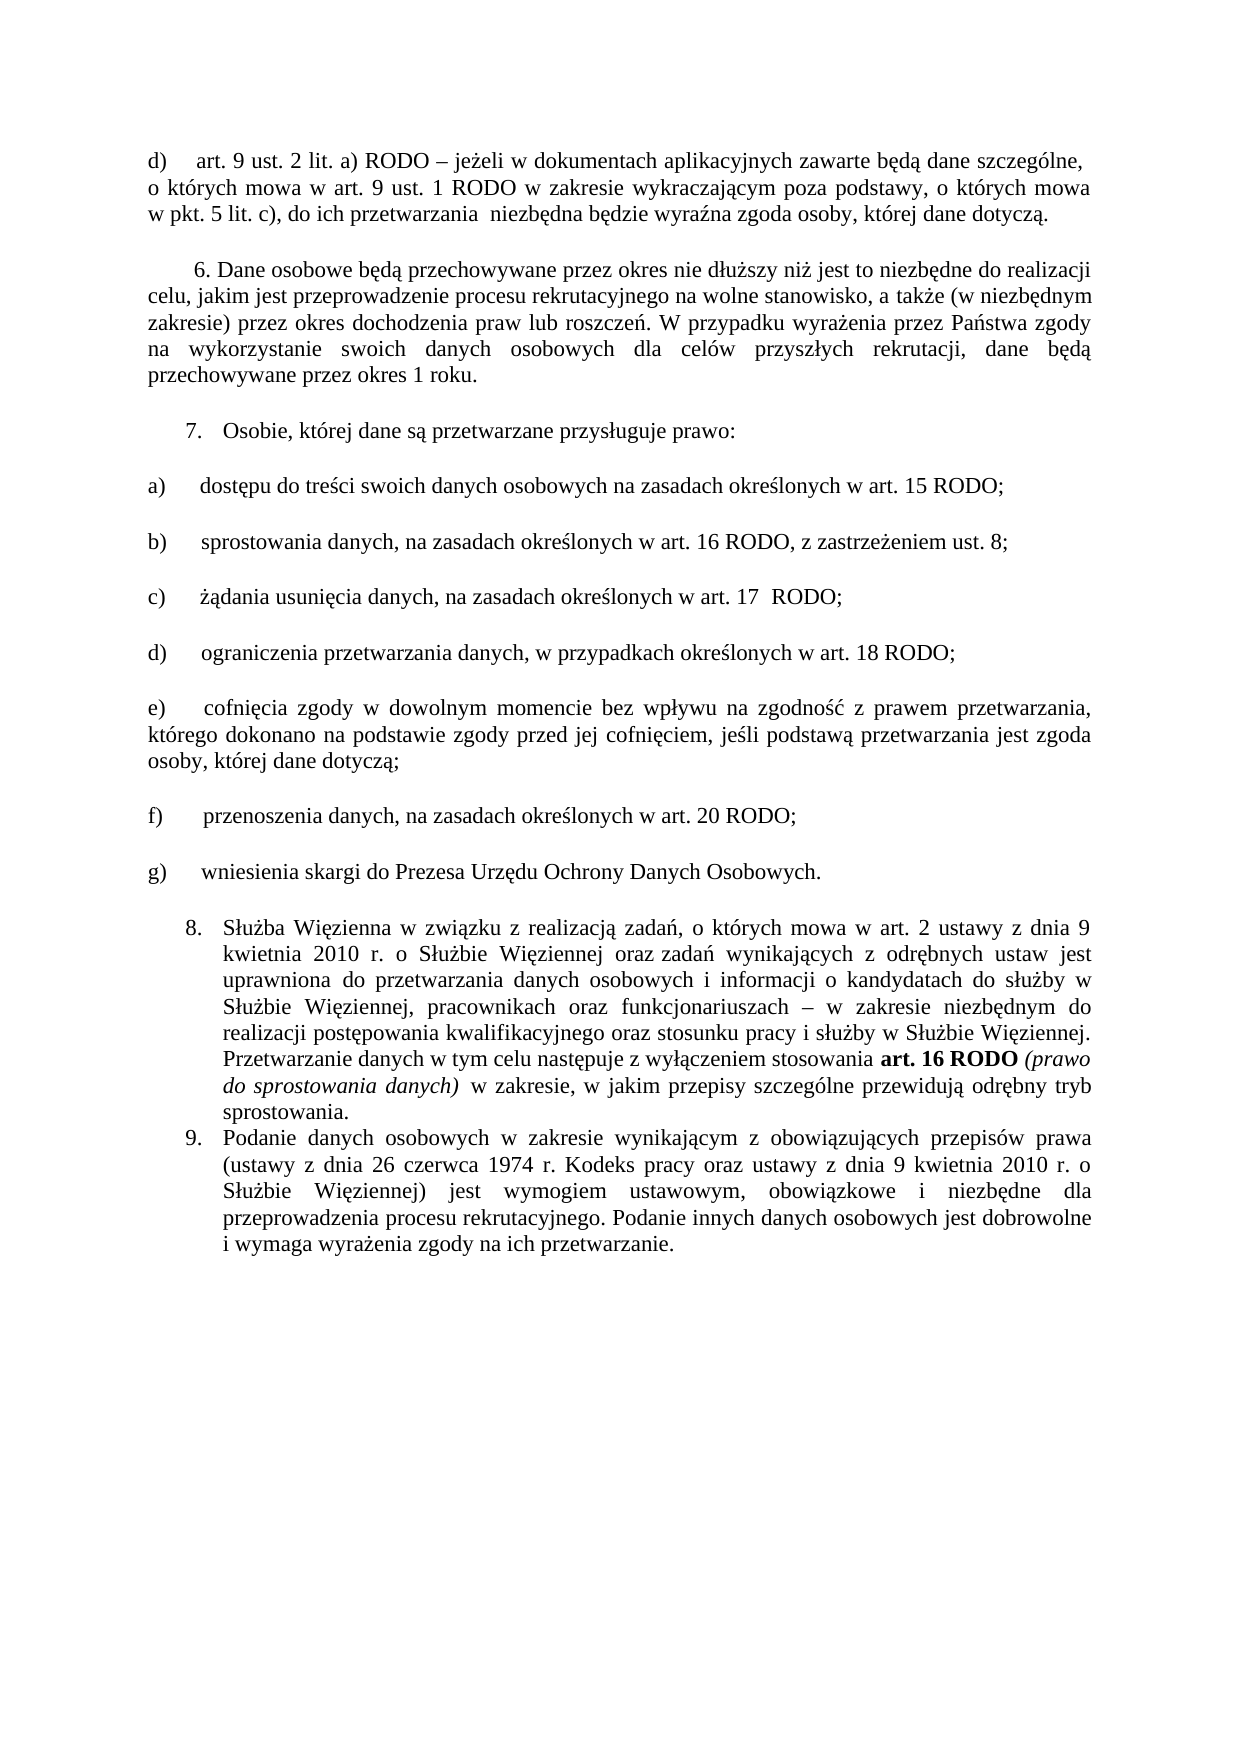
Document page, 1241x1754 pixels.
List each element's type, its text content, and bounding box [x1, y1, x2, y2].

list Osobie, której dane są przetwarzane przysługuje prawo: [185, 417, 1093, 443]
text d) art. 9 ust. 2 lit. a) RODO – jeżeli w dokumentach aplikacyjnych zawarte będą dane szczególne, o których mowa w art. 9 ust. 1 RODO w zakresie wykraczającym poza podstawy, o których mowa w pkt. 5 lit. c), do ich przetwarzania niezbędna będzie wyraźna zgoda osoby, której dane dotyczą. [148, 148, 1093, 227]
text g) wniesienia skargi do Prezesa Urzędu Ochrony Danych Osobowych. [148, 858, 1093, 884]
list Podanie danych osobowych w zakresie wynikającym z obowiązujących przepisów prawa (ustawy z dnia 26 czerwca 1974 r. Kodeks pracy oraz ustawy z dnia 9 kwietnia 2010 r. o Służbie Więziennej) jest wymogiem ustawowym, obowiązkowe i niezbędne dla przeprowadzenia procesu rekrutacyjnego. Podanie innych danych osobowych jest dobrowolne i wymaga wyrażenia zgody na ich przetwarzanie. [185, 1124, 1093, 1256]
text b) sprostowania danych, na zasadach określonych w art. 16 RODO, z zastrzeżeniem ust. 8; [148, 528, 1093, 554]
text 6. Dane osobowe będą przechowywane przez okres nie dłuższy niż jest to niezbędne do realizacji celu, jakim jest przeprowadzenie procesu rekrutacyjnego na wolne stanowisko, a także (w niezbędnym zakresie) przez okres dochodzenia praw lub roszczeń. W przypadku wyrażenia przez Państwa zgody na wykorzystanie swoich danych osobowych dla celów przyszłych rekrutacji, dane będą przechowywane przez okres 1 roku. [148, 256, 1093, 388]
text a) dostępu do treści swoich danych osobowych na zasadach określonych w art. 15 RODO; [148, 472, 1093, 499]
text d) ograniczenia przetwarzania danych, w przypadkach określonych w art. 18 RODO; [148, 639, 1093, 665]
text e) cofnięcia zgody w dowolnym momencie bez wpływu na zgodność z prawem przetwarzania, którego dokonano na podstawie zgody przed jej cofnięciem, jeśli podstawą przetwarzania jest zgoda osoby, której dane dotyczą; [148, 694, 1093, 773]
list Służba Więzienna w związku z realizacją zadań, o których mowa w art. 2 ustawy z dnia 9 kwietnia 2010 r. o Służbie Więziennej oraz zadań wynikających z odrębnych ustaw jest uprawniona do przetwarzania danych osobowych i informacji o kandydatach do służby w Służbie Więziennej, pracownikach oraz funkcjonariuszach – w zakresie niezbędnym do realizacji postępowania kwalifikacyjnego oraz stosunku pracy i służby w Służbie Więziennej. Przetwarzanie danych w tym celu następuje z wyłączeniem stosowania art. 16 RODO (prawo do sprostowania danych) w zakresie, w jakim przepisy szczególne przewidują odrębny tryb sprostowania. [185, 914, 1093, 1124]
text c) żądania usunięcia danych, na zasadach określonych w art. 17 RODO; [148, 583, 1093, 610]
text f) przenoszenia danych, na zasadach określonych w art. 20 RODO; [148, 803, 1093, 829]
